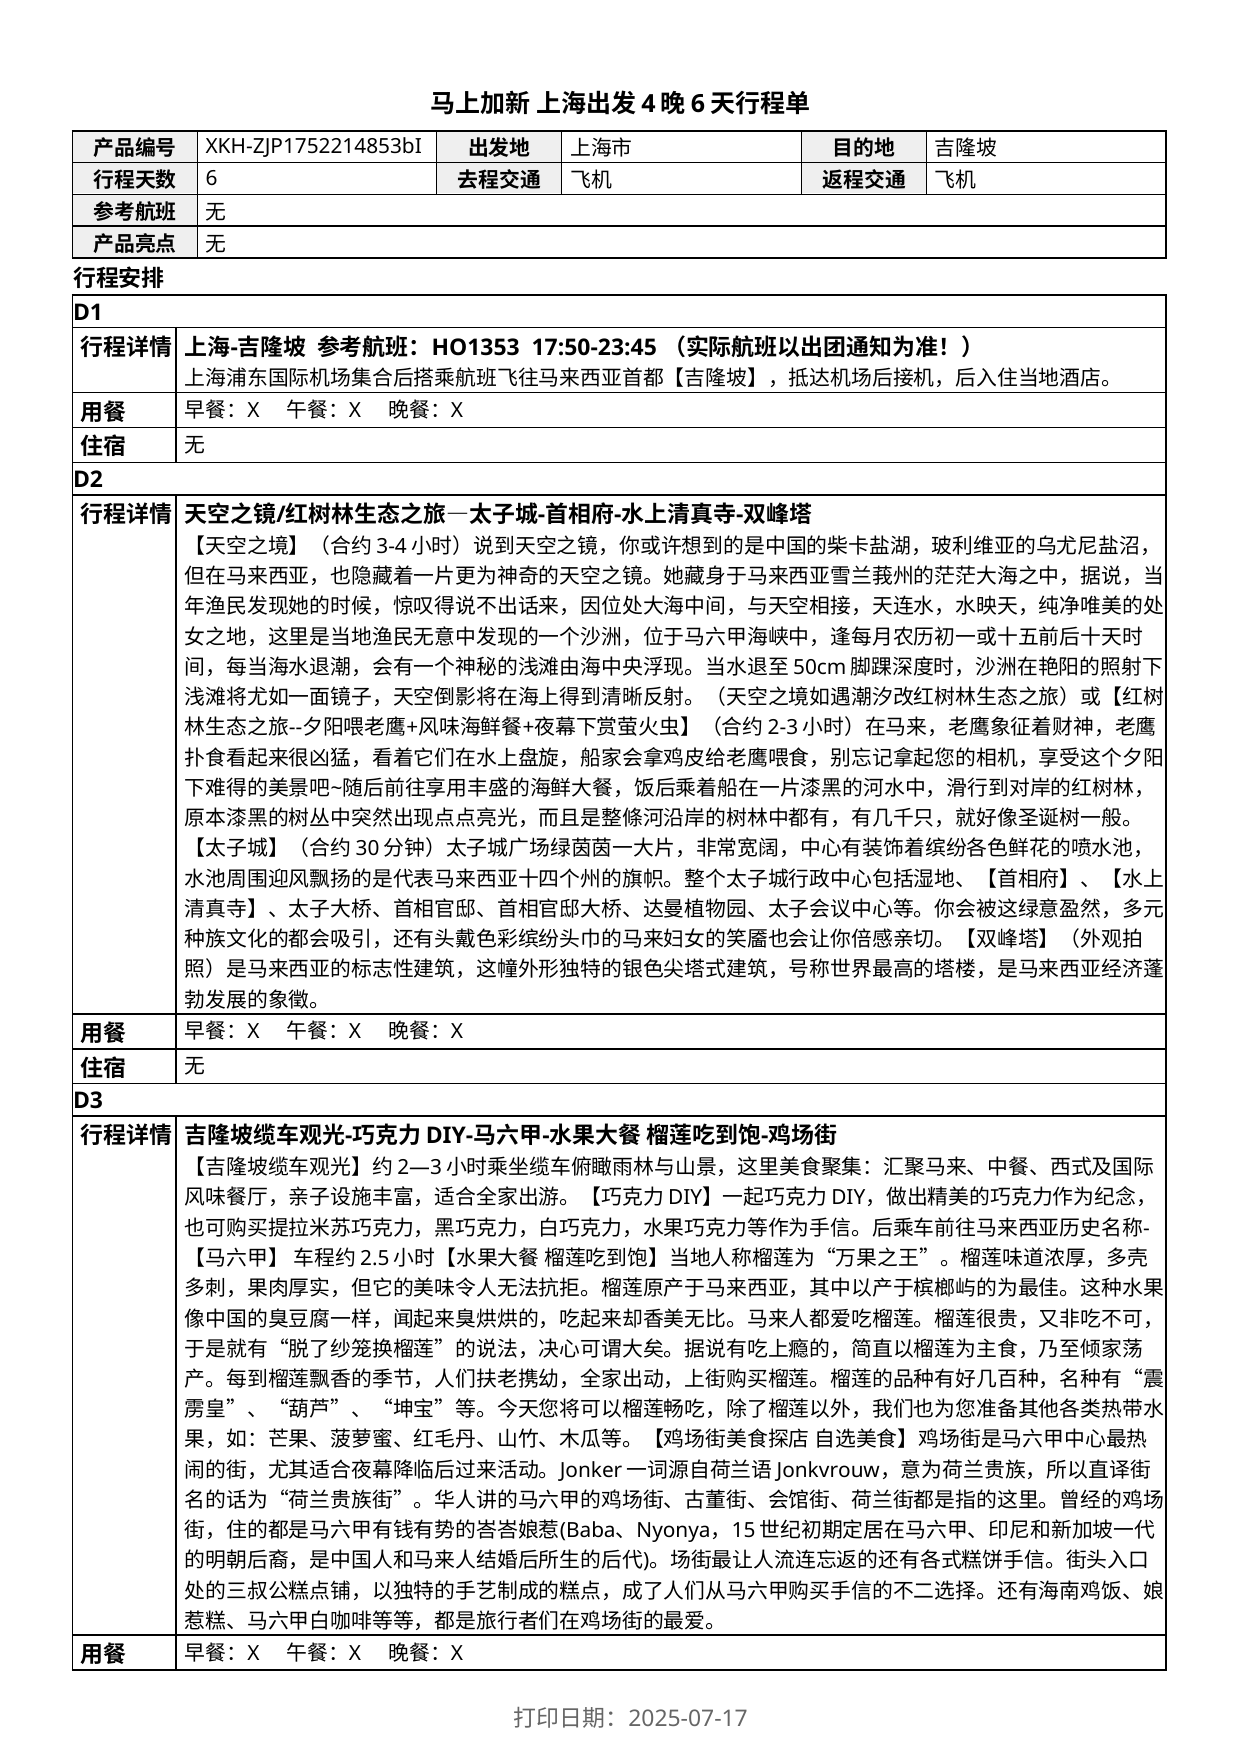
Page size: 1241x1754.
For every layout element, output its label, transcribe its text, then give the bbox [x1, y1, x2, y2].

table_cell 无 [177, 1050, 1165, 1083]
table_cell 早餐：X 午餐：X 晚餐：X [177, 393, 1165, 427]
table_header 目的地 [802, 132, 926, 162]
table_header 产品编号 [73, 132, 197, 162]
table_cell 早餐：X 午餐：X 晚餐：X [177, 1636, 1165, 1669]
table_cell 用餐 [73, 393, 175, 427]
table_cell D2 [73, 463, 1165, 494]
table_header XKH-ZJP1752214853bI [198, 132, 436, 162]
table_cell 行程详情 [73, 328, 175, 392]
table_cell 产品亮点 [73, 227, 197, 257]
table_cell 住宿 [73, 1050, 175, 1083]
table_cell 参考航班 [73, 195, 197, 225]
text 马上加新 上海出发4晚6天行程单 [73, 83, 1167, 119]
table_cell 用餐 [73, 1636, 175, 1669]
table_cell 去程交通 [437, 163, 561, 193]
table_cell 无 [198, 227, 1165, 257]
table_cell 飞机 [562, 163, 801, 193]
table_cell 用餐 [73, 1015, 175, 1048]
table_cell 上海-吉隆坡 参考航班：HO1353 17:50-23:45 （实际航班以出团通知为准！） 上海浦东国际机场集合后搭乘航班飞往马来西亚首都【吉隆坡】，抵达机场后接机，后入住当地酒店。 [177, 328, 1165, 392]
table_cell 住宿 [73, 428, 175, 461]
table_cell 吉隆坡缆车观光-巧克力DIY-马六甲-水果大餐 榴莲吃到饱-鸡场街 【吉隆坡缆车观光】约2—3小时 [177, 1117, 1165, 1634]
table_cell 无 [198, 195, 1165, 225]
table_cell 行程详情 [73, 1117, 175, 1634]
table_cell 行程天数 [73, 163, 197, 193]
table_cell 无 [177, 428, 1165, 461]
table_cell D3 [73, 1084, 1165, 1115]
table_cell 返程交通 [802, 163, 926, 193]
text 行程安排 [73, 260, 1167, 293]
table_header 上海市 [562, 132, 801, 162]
table_header 出发地 [437, 132, 561, 162]
table_header 吉隆坡 [927, 132, 1165, 162]
table_cell 早餐：X 午餐：X 晚餐：X [177, 1015, 1165, 1048]
table_cell 飞机 [927, 163, 1165, 193]
table_cell 天空之镜/红树林生态之旅—太子城-首相府-水上清真寺-双峰塔 【天空之境】（合约3-4小时）说到天空之镜，你或许想到的是中国的柴卡盐湖，玻利维亚的乌尤尼盐沼，但在马来西亚，也隐藏着一片更为神奇的天空之镜。她藏身于马来西亚雪兰莪州的茫茫大海之中，据说，当年渔民发现她的时候，惊叹得说不出话来，因位处大海中间，与天空相接，天连水，水映天，纯净唯美的处女之地，这里是当地渔民无意中发现的一个沙洲，位于马六甲海峡中，逢每月农历初一或十五前后十天时间，每当海水退潮，会有一个神秘的浅滩由海中央浮现。当水退至50cm脚踝深度时，沙洲在艳阳的照射下浅滩将尤如一面镜子，天空倒影将在海上得到清晰反射。（天空之境如遇潮汐改红树林生态之旅） [177, 496, 1165, 1013]
table_header D1 [73, 296, 1165, 327]
table_cell 行程详情 [73, 496, 175, 1013]
table_cell 6 [198, 163, 436, 193]
